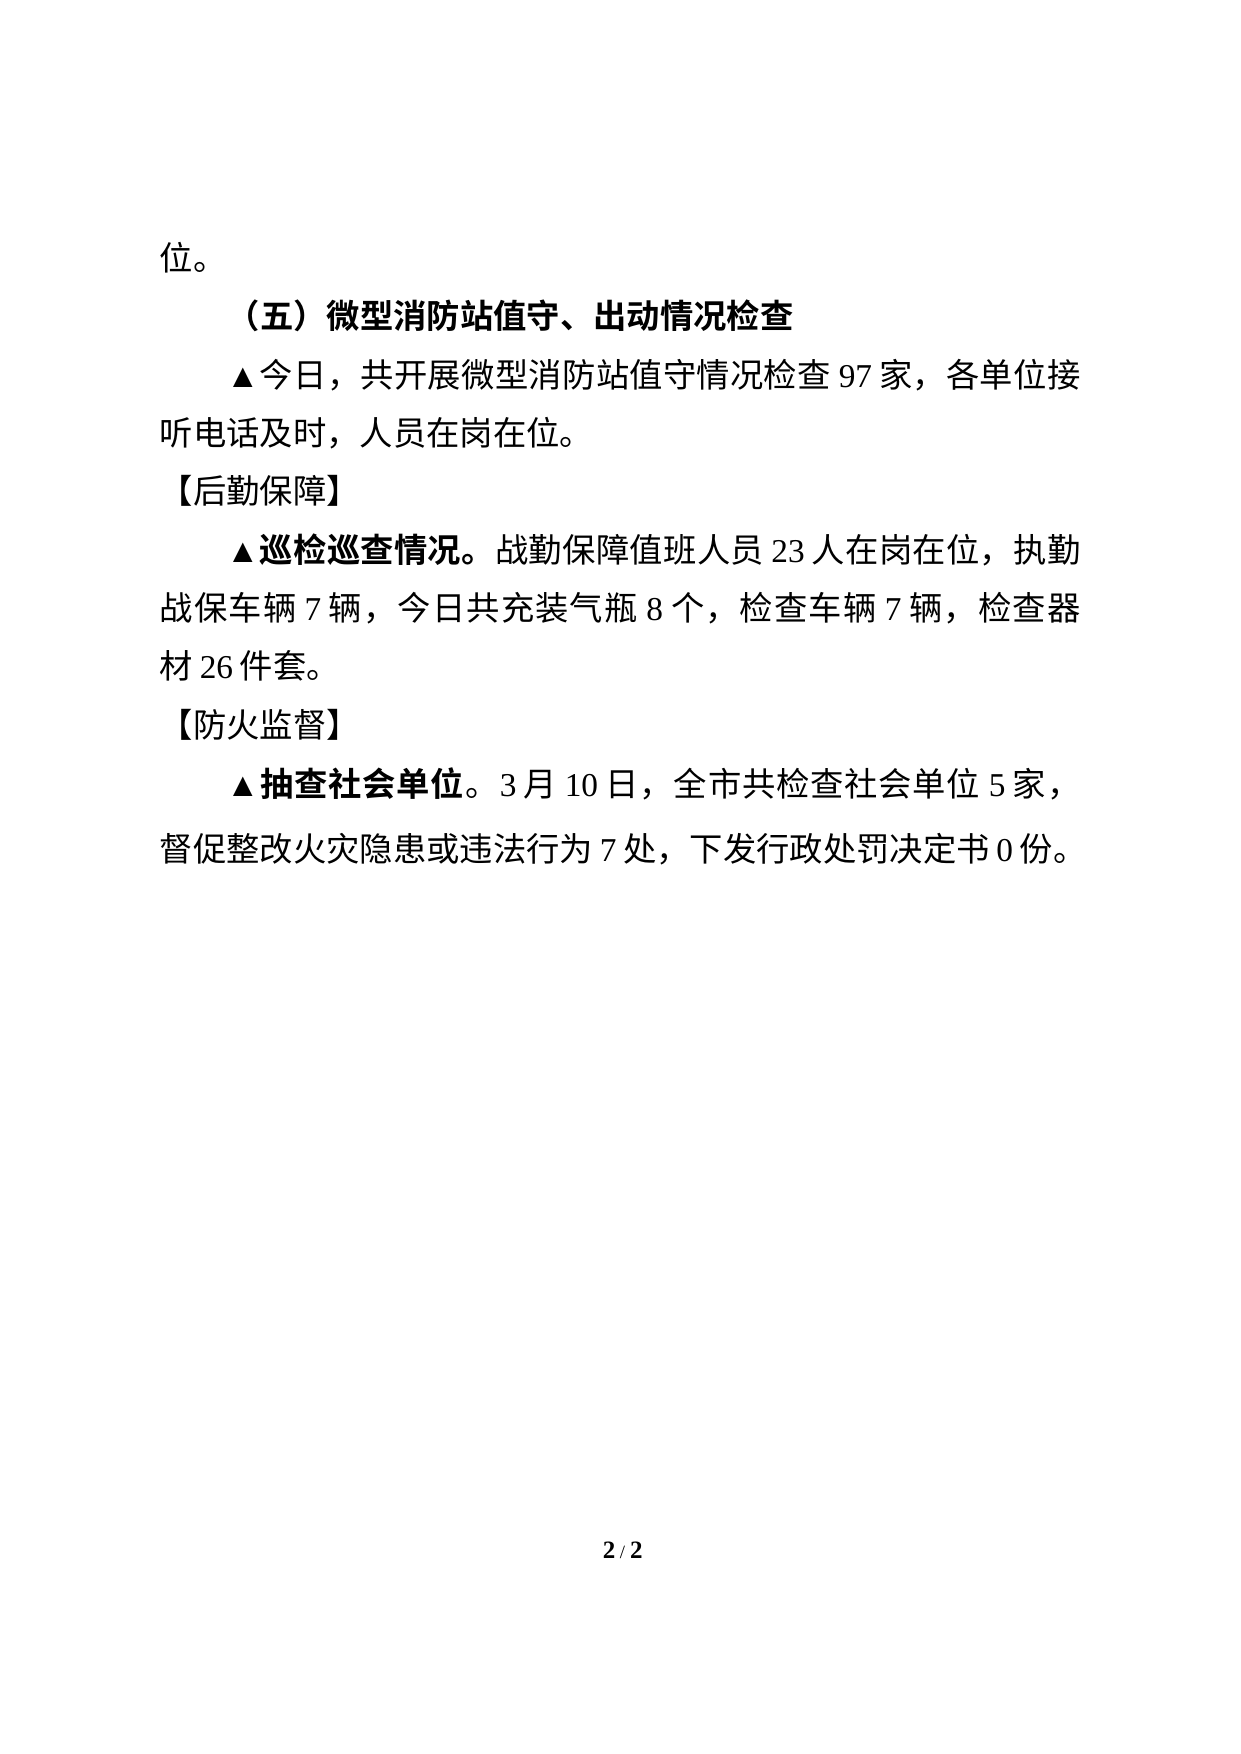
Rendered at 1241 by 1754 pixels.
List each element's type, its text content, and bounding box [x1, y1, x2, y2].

text 【后勤保障】 [159, 457, 1081, 516]
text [159, 224, 1081, 282]
text 【防火监督】 [159, 691, 1081, 749]
text （五）微型消防站值守、出动情况检查 [159, 282, 1081, 341]
text ▲今日，共开展微型消防站值守情况检查97家，各单位接听电话及时，人员在岗在位。 [159, 341, 1081, 457]
text ▲抽查社会单位。3月10日，全市共检查社会单位5家，督促整改火灾隐患或违法行为7处，下发行政处罚决定书0份。 [159, 749, 1081, 879]
text ▲巡检巡查情况。战勤保障值班人员23人在岗在位，执勤战保车辆7辆，今日共充装气瓶8个，检查车辆7辆，检查器材26件套。 [159, 516, 1081, 691]
